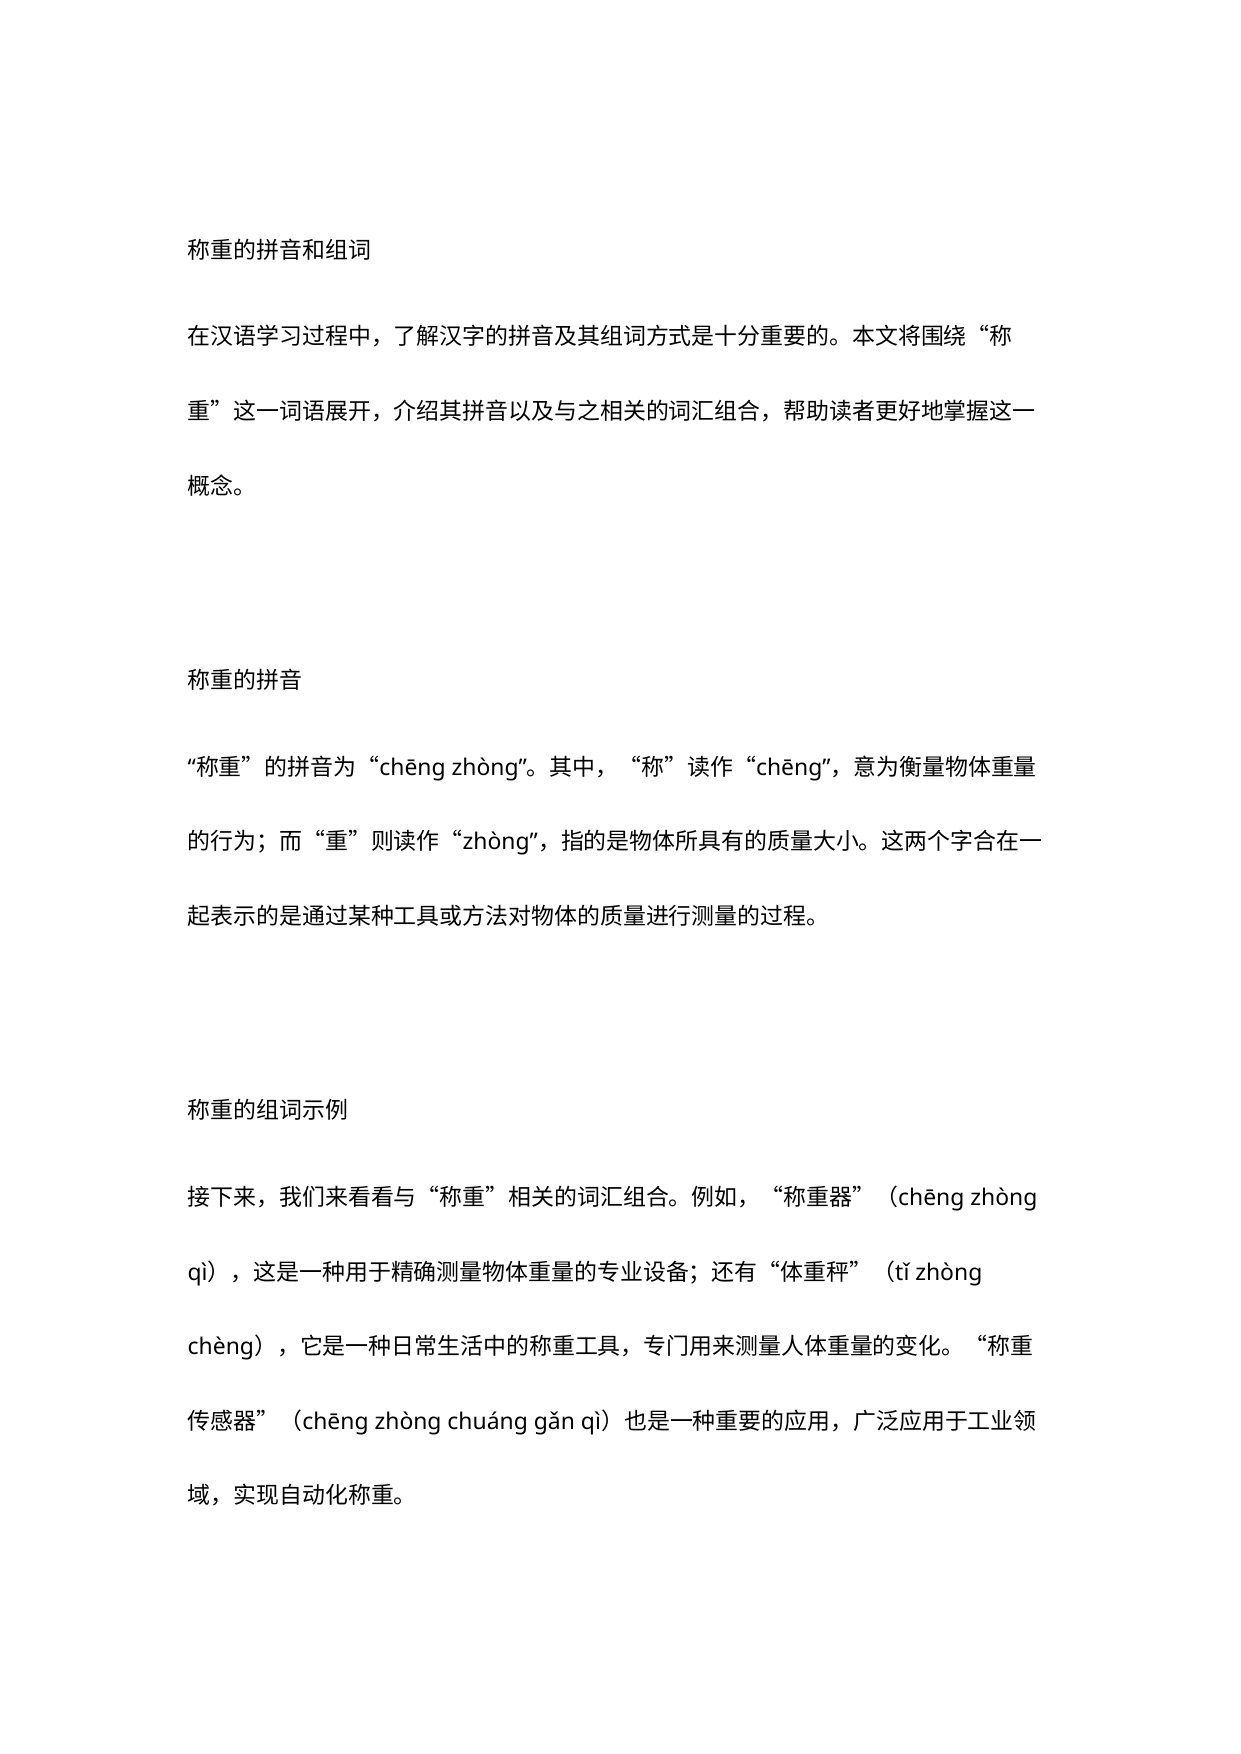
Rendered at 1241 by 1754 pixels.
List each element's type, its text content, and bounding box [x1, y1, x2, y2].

text 称重的组词示例 [187, 1076, 1053, 1141]
text “称重”的拼音为“chēng zhòng”。其中，“称”读作“chēng”，意为衡量物体重量的行为；而“重”则读作“zhòng”，指的是物体所具有的质量大小。这两个字合在一起表示的是通过某种工具或方法对物体的质量进行测量的过程。 [187, 733, 1053, 947]
text 称重的拼音和组词 [187, 216, 1053, 281]
text 接下来，我们来看看与“称重”相关的词汇组合。例如，“称重器”（chēng zhòng qì），这是一种用于精确测量物体重量的专业设备；还有“体重秤”（tǐ zhòng chèng），它是一种日常生活中的称重工具，专门用来测量人体重量的变化。“称重传感器”（chēng zhòng chuáng gǎn qì）也是一种重要的应用，广泛应用于工业领域，实现自动化称重。 [187, 1163, 1053, 1527]
text 在汉语学习过程中，了解汉字的拼音及其组词方式是十分重要的。本文将围绕“称重”这一词语展开，介绍其拼音以及与之相关的词汇组合，帮助读者更好地掌握这一概念。 [187, 302, 1053, 517]
text 称重的拼音 [187, 646, 1053, 711]
